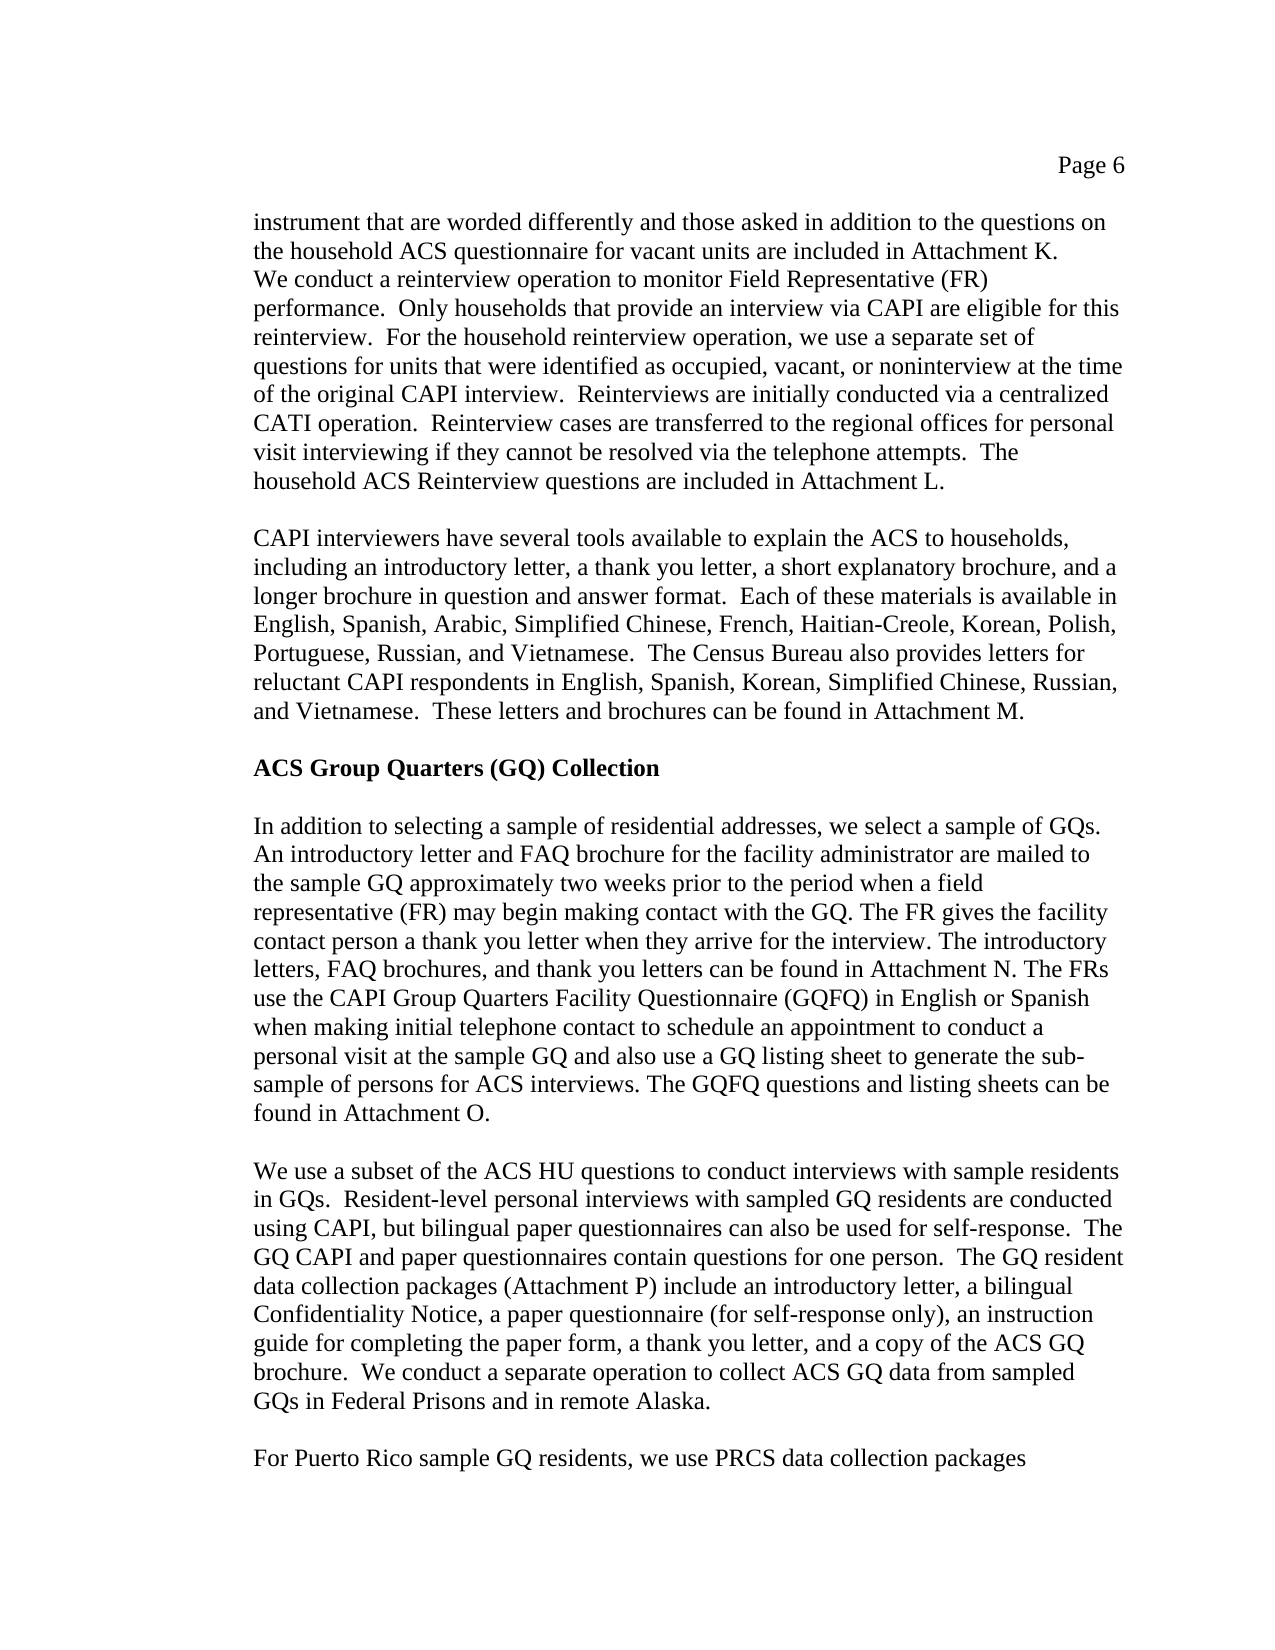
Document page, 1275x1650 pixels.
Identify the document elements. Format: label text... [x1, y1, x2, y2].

text We use a subset of the ACS HU questions to conduct interviews with sample residents in GQs. Resident-level personal interviews with sampled GQ residents are conducted using CAPI, but bilingual paper questionnaires can also be used for self-response. The GQ CAPI and paper questionnaires contain questions for one person. The GQ resident data collection packages (Attachment P) include an introductory letter, a bilingual Confidentiality Notice, a paper questionnaire (for self-response only), an instruction guide for completing the paper form, a thank you letter, and a copy of the ACS GQ brochure. We conduct a separate operation to collect ACS GQ data from sampled GQs in Federal Prisons and in remote Alaska. [253, 1156, 1125, 1414]
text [253, 207, 1125, 264]
text We conduct a reinterview operation to monitor Field Representative (FR) performance. Only households that provide an interview via CAPI are eligible for this reinterview. For the household reinterview operation, we use a separate set of questions for units that were identified as occupied, vacant, or noninterview at the time of the original CAPI interview. Reinterviews are initially conducted via a centralized CATI operation. Reinterview cases are transferred to the regional offices for personal visit interviewing if they cannot be resolved via the telephone attempts. The household ACS Reinterview questions are included in Attachment L. [253, 264, 1125, 494]
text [253, 1443, 1125, 1472]
text CAPI interviewers have several tools available to explain the ACS to households, including an introductory letter, a thank you letter, a short explanatory brochure, and a longer brochure in question and answer format. Each of these materials is available in English, Spanish, Arabic, Simplified Chinese, French, Haitian-Creole, Korean, Polish, Portuguese, Russian, and Vietnamese. The Census Bureau also provides letters for reluctant CAPI respondents in English, Spanish, Korean, Simplified Chinese, Russian, and Vietnamese. These letters and brochures can be found in Attachment M. [253, 523, 1125, 724]
text ACS Group Quarters (GQ) Collection [253, 753, 1125, 782]
text In addition to selecting a sample of residential addresses, we select a sample of GQs. An introductory letter and FAQ brochure for the facility administrator are mailed to the sample GQ approximately two weeks prior to the period when a field representative (FR) may begin making contact with the GQ. The FR gives the facility contact person a thank you letter when they arrive for the interview. The introductory letters, FAQ brochures, and thank you letters can be found in Attachment N. The FRs use the CAPI Group Quarters Facility Questionnaire (GQFQ) in English or Spanish when making initial telephone contact to schedule an appointment to conduct a personal visit at the sample GQ and also use a GQ listing sheet to generate the sub-sample of persons for ACS interviews. The GQFQ questions and listing sheets can be found in Attachment O. [253, 811, 1125, 1127]
